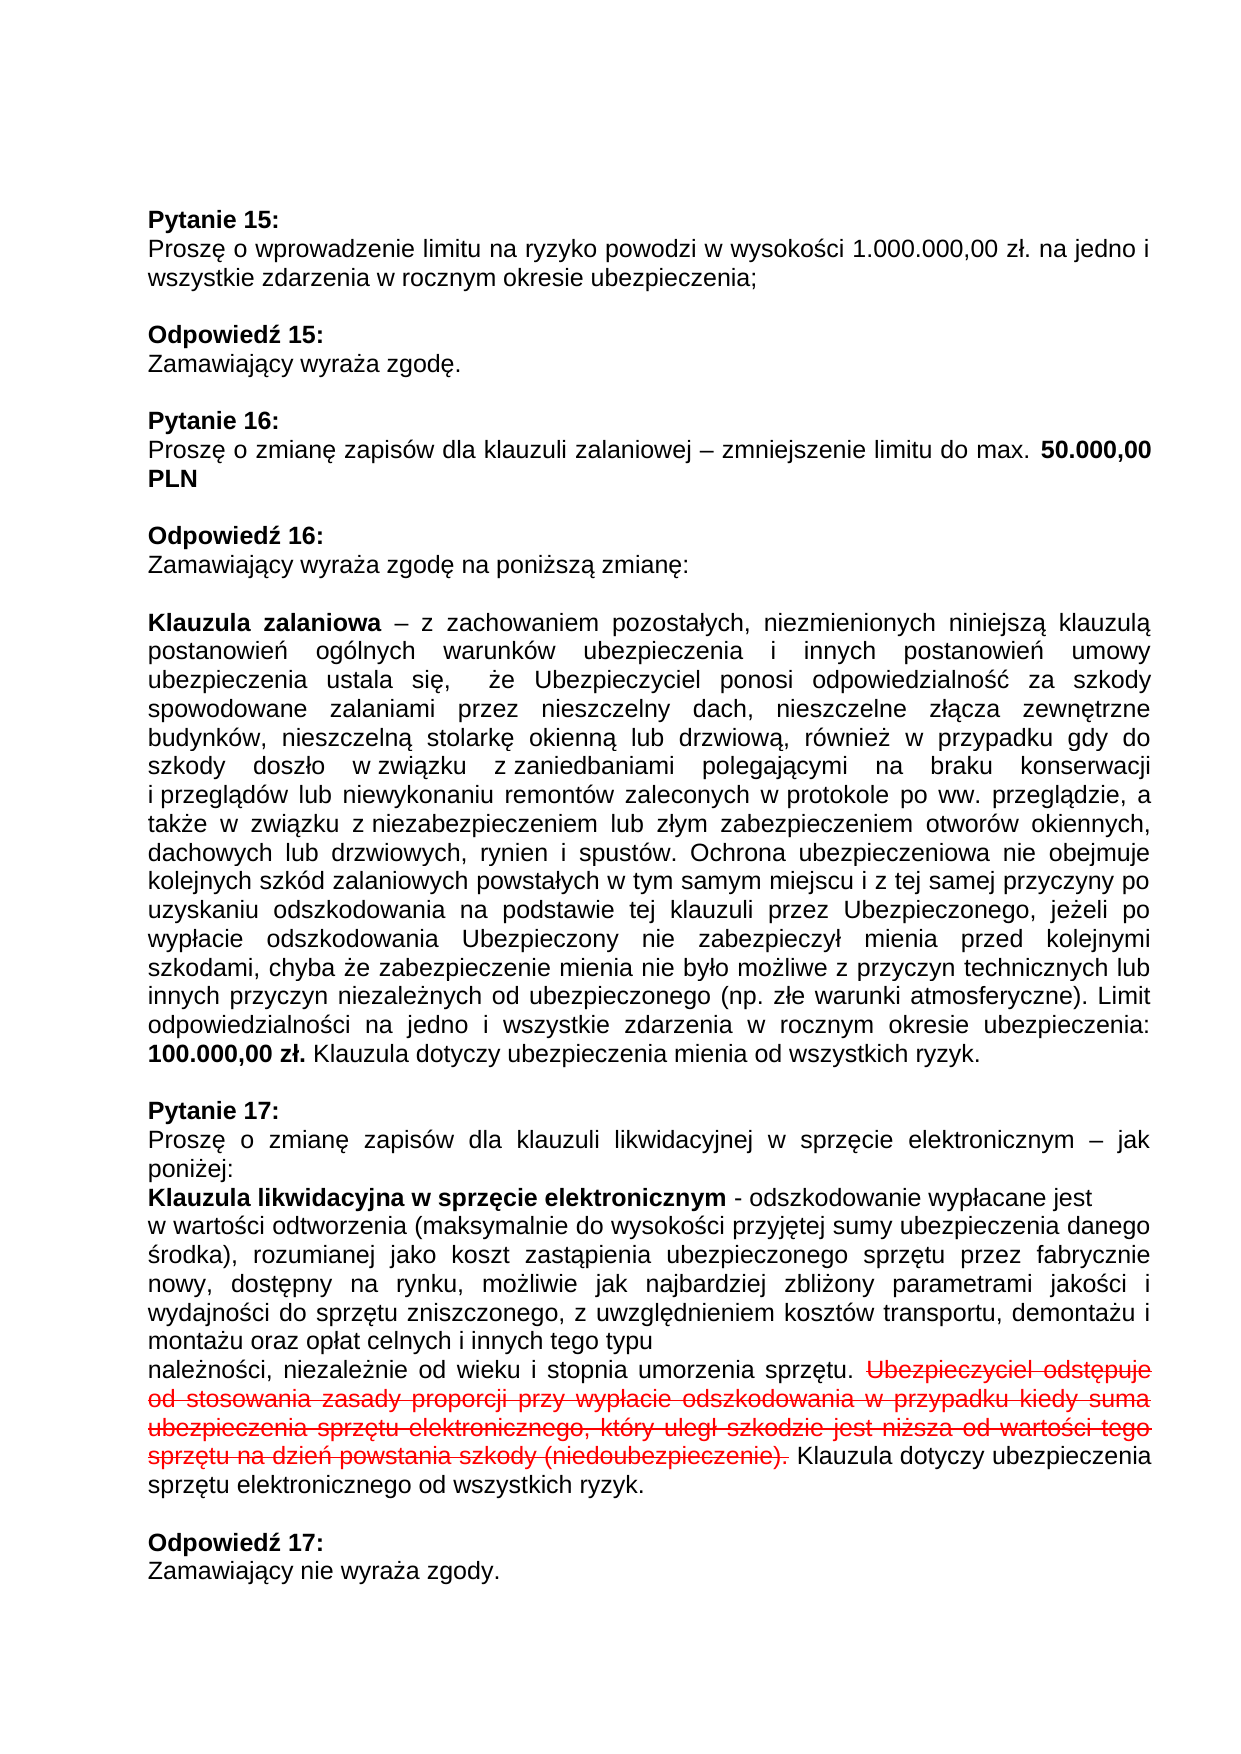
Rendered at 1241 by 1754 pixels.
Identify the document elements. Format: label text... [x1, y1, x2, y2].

text Klauzula likwidacyjna w sprzęcie elektronicznym - odszkodowanie wypłacane jest [148, 1183, 1152, 1211]
text Zamawiający wyraża zgodę. [148, 349, 1152, 378]
text Proszę o wprowadzenie limitu na ryzyko powodzi w wysokości 1.000.000,00 zł. na jedno i wszystkie zdarzenia w rocznym okresie ubezpieczenia; [148, 234, 1152, 291]
text Odpowiedź 16: [148, 521, 1152, 550]
text Pytanie 16: [148, 406, 1152, 435]
text Odpowiedź 17: [148, 1528, 1152, 1556]
text Zamawiający nie wyraża zgody. [148, 1556, 1152, 1585]
text w wartości odtworzenia (maksymalnie do wysokości przyjętej sumy ubezpieczenia danego środka), rozumianej jako koszt zastąpienia ubezpieczonego sprzętu przez fabrycznie nowy, dostępny na rynku, możliwie jak najbardziej zbliżony parametrami jakości i wydajności do sprzętu zniszczonego, z uwzględnieniem kosztów transportu, demontażu i montażu oraz opłat celnych i innych tego typu [148, 1211, 1152, 1355]
text Zamawiający wyraża zgodę na poniższą zmianę: [148, 550, 1152, 579]
text należności, niezależnie od wieku i stopnia umorzenia sprzętu. Ubezpieczyciel odstępuje od stosowania zasady proporcji przy wypłacie odszkodowania w przypadku kiedy suma ubezpieczenia sprzętu elektronicznego, który uległ szkodzie jest niższa od wartości tego sprzętu na dzień powstania szkody (niedoubezpieczenie). Klauzula dotyczy ubezpieczenia sprzętu elektronicznego od wszystkich ryzyk. [148, 1355, 1152, 1428]
text Odpowiedź 15: [148, 320, 1152, 349]
text Proszę o zmianę zapisów dla klauzuli zalaniowej – zmniejszenie limitu do max. 50.000,00 PLN [148, 435, 1152, 493]
text należności, niezależnie od wieku i stopnia umorzenia sprzętu. Ubezpieczyciel odstępuje od stosowania zasady proporcji przy wypłacie odszkodowania w przypadku kiedy suma ubezpieczenia sprzętu elektronicznego, który uległ szkodzie jest niższa od wartości tego sprzętu na dzień powstania szkody (niedoubezpieczenie). Klauzula dotyczy ubezpieczenia sprzętu elektronicznego od wszystkich ryzyk. [148, 1430, 1152, 1499]
text Klauzula zalaniowa – z zachowaniem pozostałych, niezmienionych niniejszą klauzulą postanowień ogólnych warunków ubezpieczenia i innych postanowień umowy ubezpieczenia ustala się, że Ubezpieczyciel ponosi odpowiedzialność za szkody spowodowane zalaniami przez nieszczelny dach, nieszczelne złącza zewnętrzne budynków, nieszczelną stolarkę okienną lub drzwiową, również w przypadku gdy do szkody doszło w związku z zaniedbaniami polegającymi na braku konserwacji i przeglądów lub niewykonaniu remontów zaleconych w protokole po ww. przeglądzie, a także w związku z niezabezpieczeniem lub złym zabezpieczeniem otworów okiennych, dachowych lub drzwiowych, rynien i spustów. Ochrona ubezpieczeniowa nie obejmuje kolejnych szkód zalaniowych powstałych w tym samym miejscu i z tej samej przyczyny po uzyskaniu odszkodowania na podstawie tej klauzuli przez Ubezpieczonego, jeżeli po wypłacie odszkodowania Ubezpieczony nie zabezpieczył mienia przed kolejnymi szkodami, chyba że zabezpieczenie mienia nie było możliwe z przyczyn technicznych lub innych przyczyn niezależnych od ubezpieczonego (np. złe warunki atmosferyczne). Limit odpowiedzialności na jedno i wszystkie zdarzenia w rocznym okresie ubezpieczenia: 100.000,00 zł. Klauzula dotyczy ubezpieczenia mienia od wszystkich ryzyk. [148, 608, 1152, 694]
text Pytanie 15: [148, 205, 1152, 234]
text Proszę o zmianę zapisów dla klauzuli likwidacyjnej w sprzęcie elektronicznym – jak poniżej: [148, 1125, 1152, 1183]
text Pytanie 17: [148, 1096, 1152, 1125]
